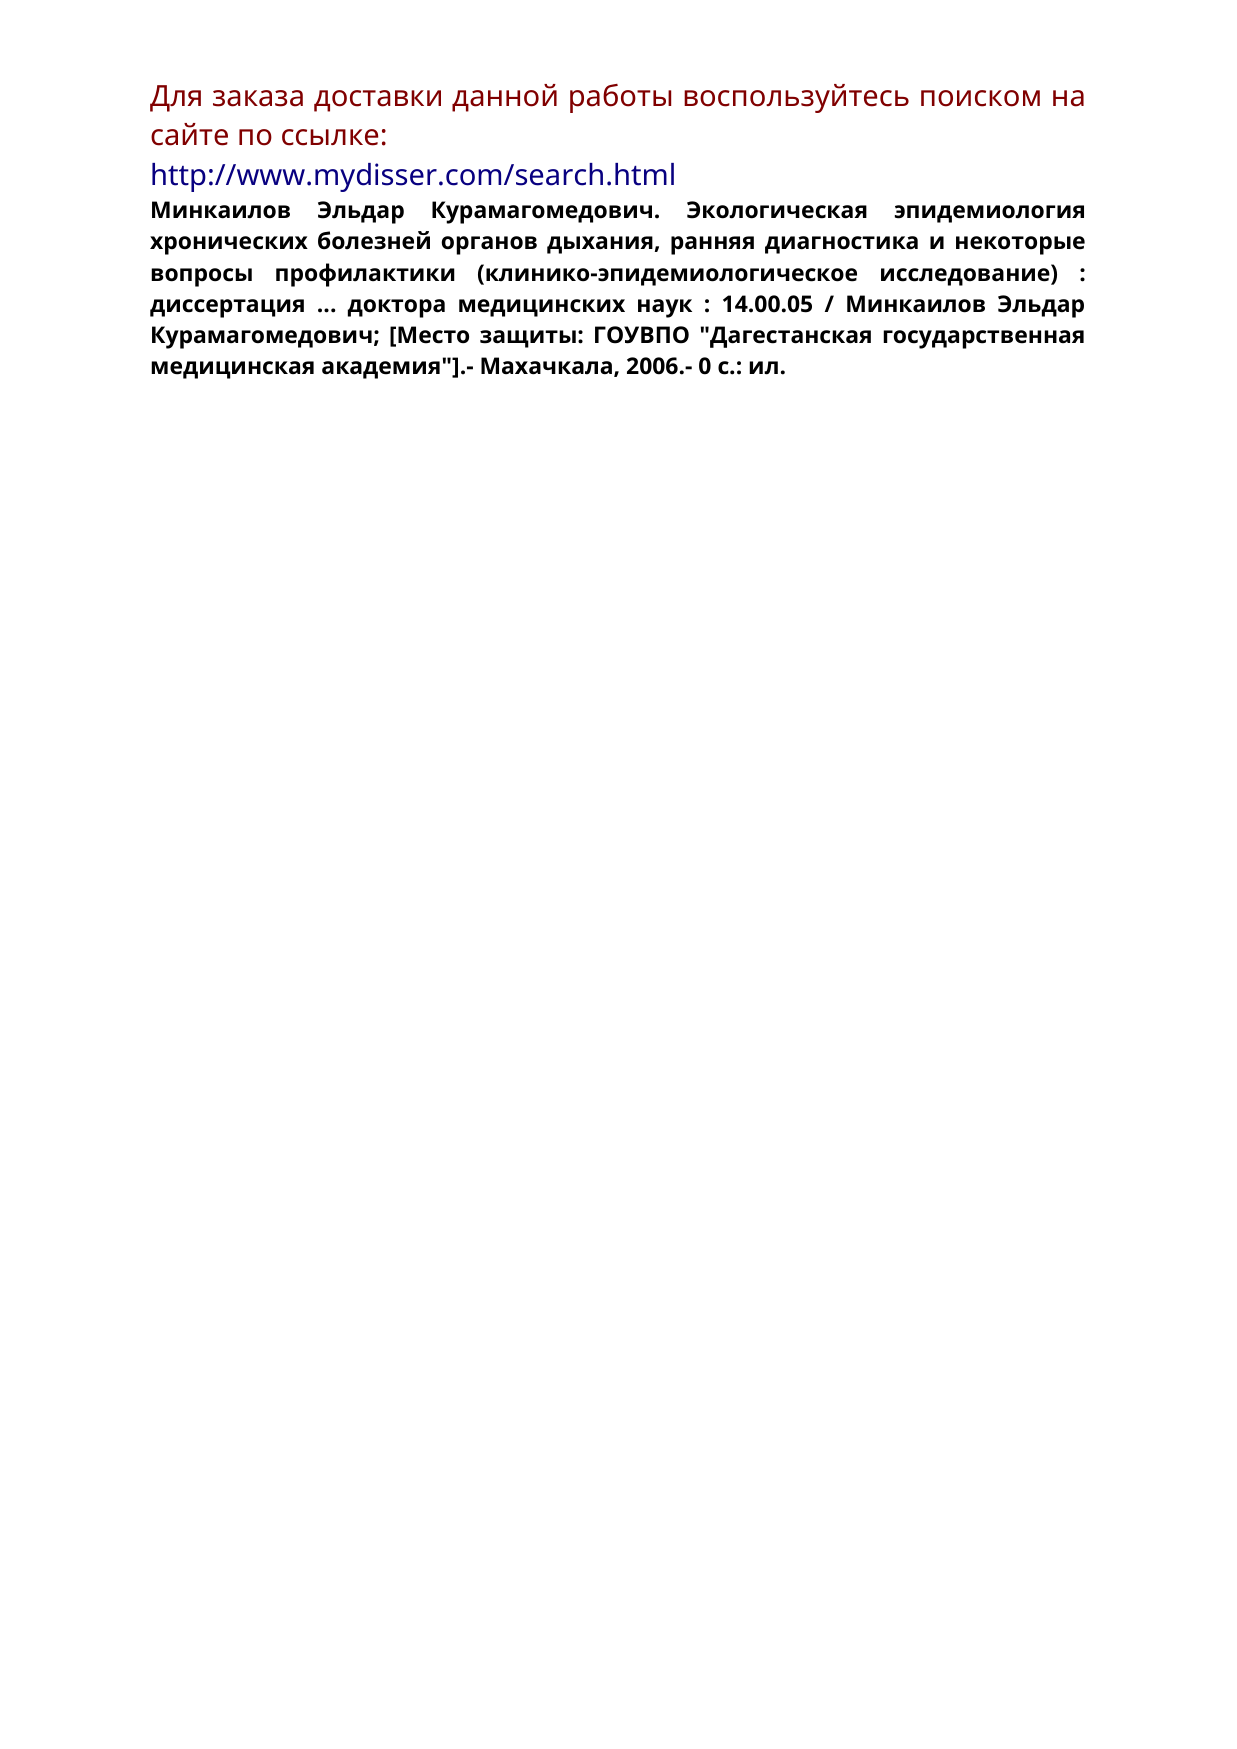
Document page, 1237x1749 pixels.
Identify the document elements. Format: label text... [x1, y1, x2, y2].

text Минкаилов Эльдар Курамагомедович. Экологическая эпидемиология хронических болезней органов дыхания, ранняя диагностика и некоторые вопросы профилактики (клинико-эпидемиологическое исследование) : диссертация ... доктора медицинских наук : 14.00.05 / Минкаилов Эльдар Курамагомедович; [Место защиты: ГОУВПО "Дагестанская государственная медицинская академия"].- Махачкала, 2006.- 0 с.: ил. [150, 194, 1086, 382]
